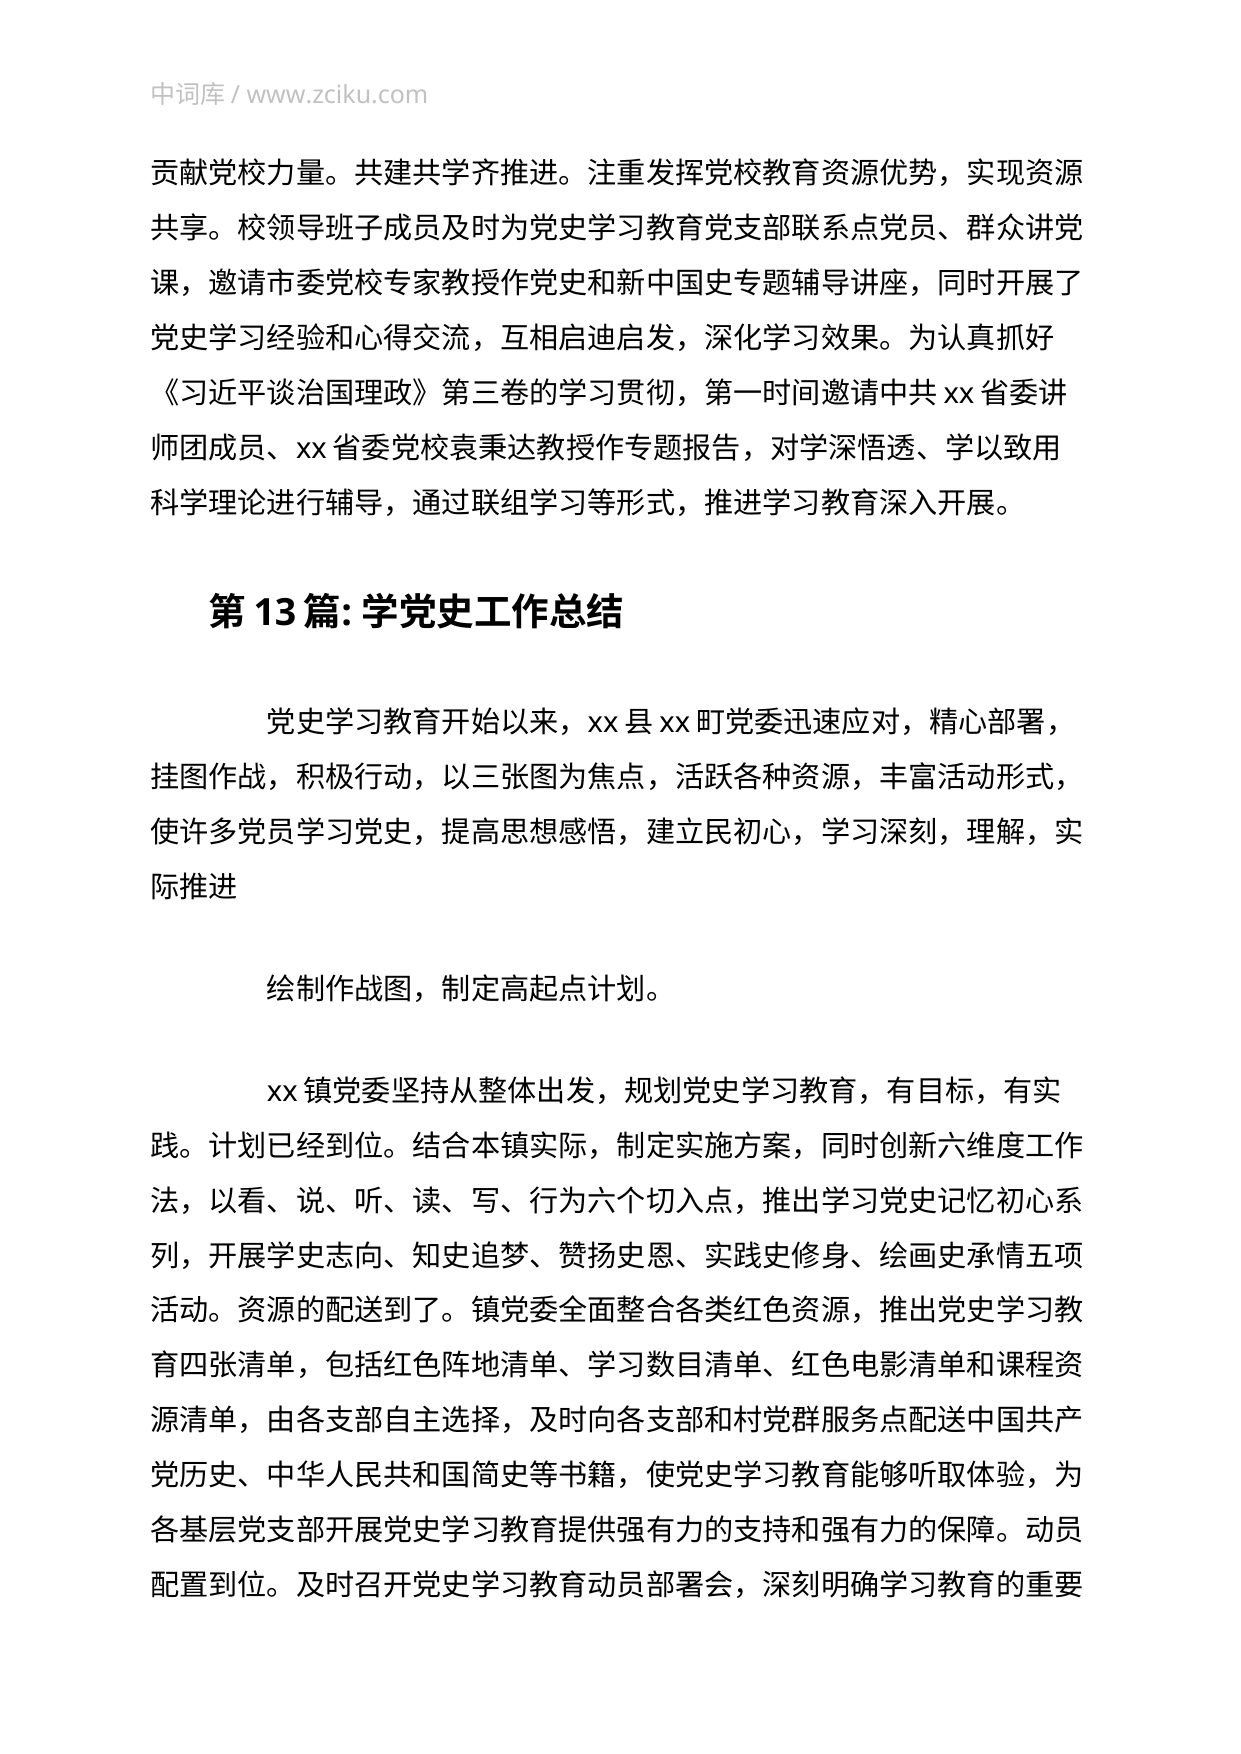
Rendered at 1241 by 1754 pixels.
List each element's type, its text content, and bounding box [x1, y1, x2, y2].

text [150, 1067, 1090, 1604]
text 绘制作战图，制定高起点计划。 [150, 966, 1090, 1008]
text 党史学习教育开始以来，xx县xx町党委迅速应对，精心部署，挂图作战，积极行动，以三张图为焦点，活跃各种资源，丰富活动形式，使许多党员学习党史，提高思想感悟，建立民初心，学习深刻，理解，实际推进 [150, 699, 1090, 906]
text 第13篇: 学党史工作总结 [150, 581, 1090, 636]
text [150, 150, 1090, 522]
